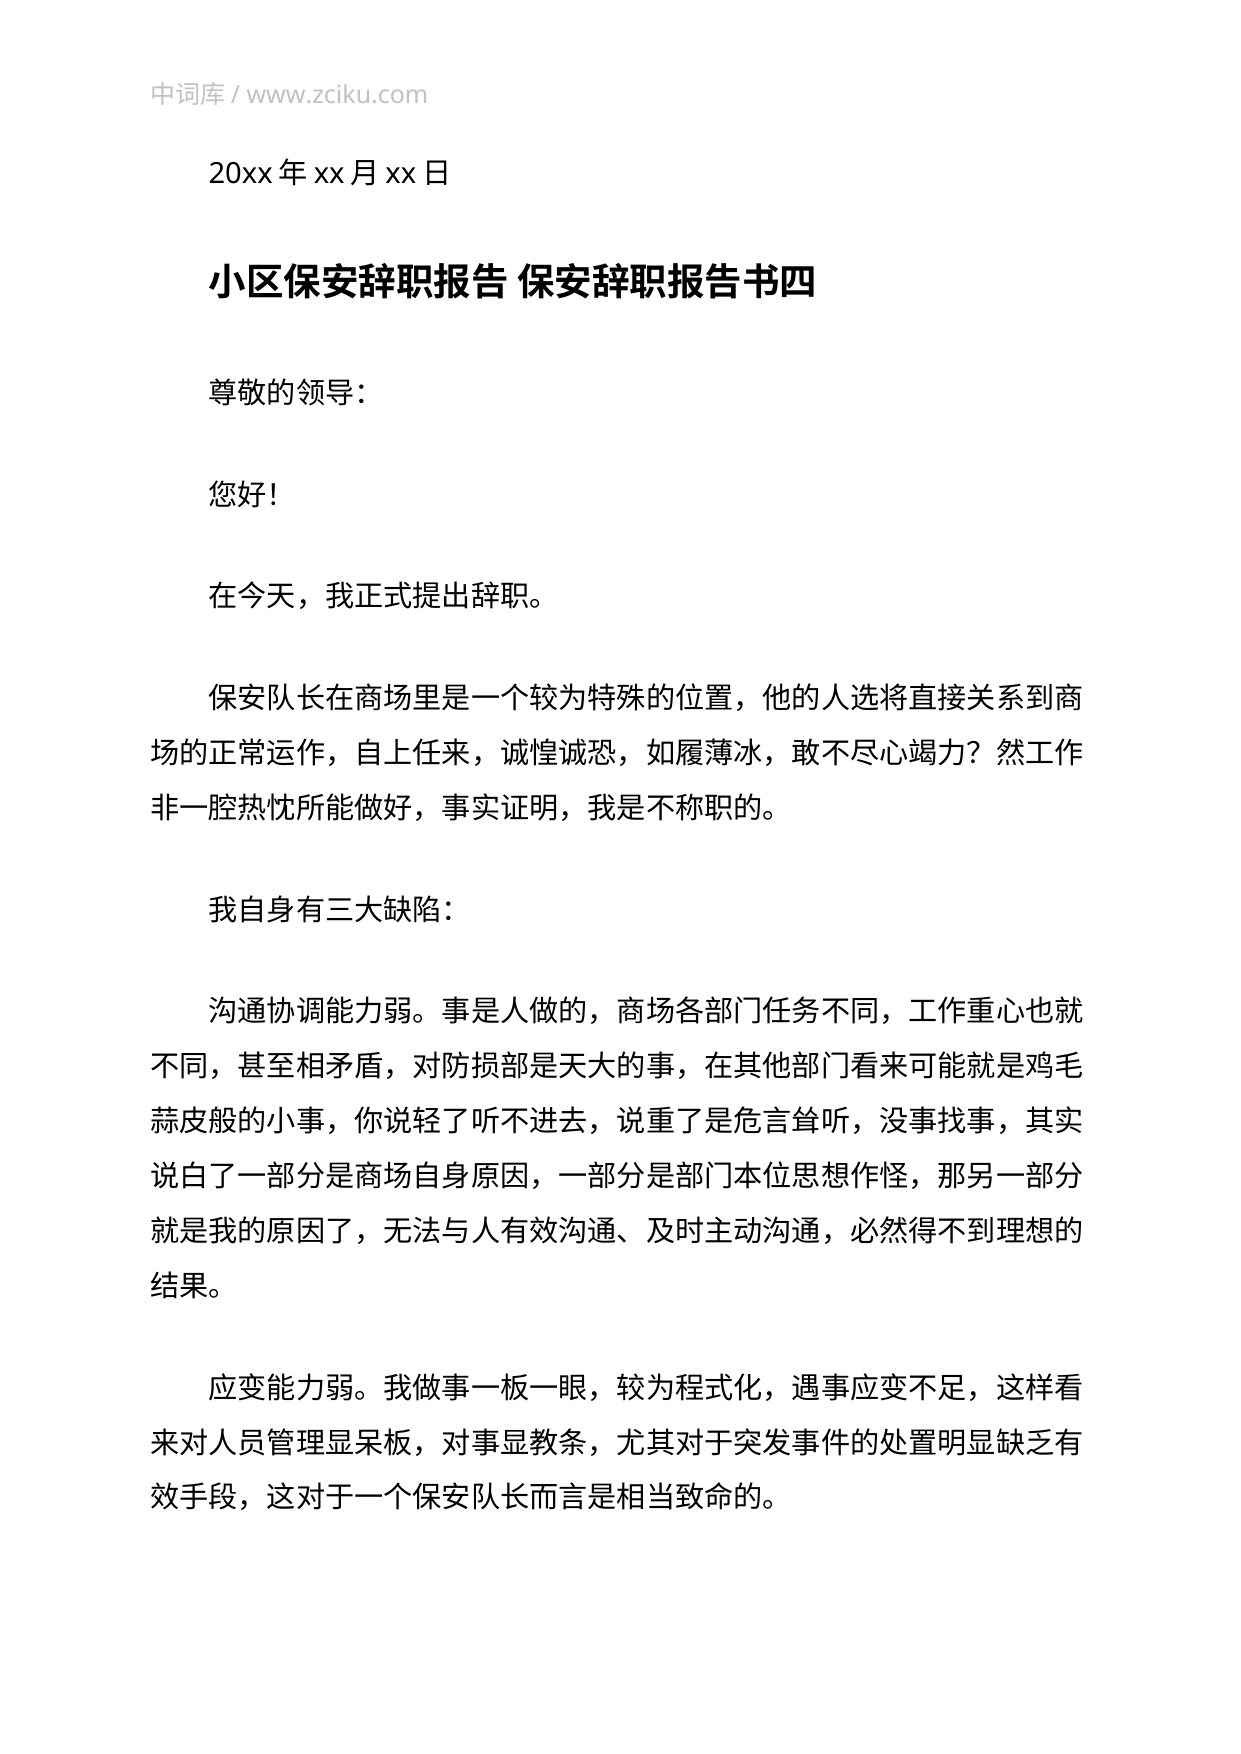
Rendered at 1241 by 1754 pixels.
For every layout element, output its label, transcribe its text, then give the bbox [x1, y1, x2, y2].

text 20xx年xx月xx日 [150, 150, 1090, 192]
text 尊敬的领导： [150, 369, 1090, 412]
text 沟通协调能力弱。事是人做的，商场各部门任务不同，工作重心也就不同，甚至相矛盾，对防损部是天大的事，在其他部门看来可能就是鸡毛蒜皮般的小事，你说轻了听不进去，说重了是危言耸听，没事找事，其实说白了一部分是商场自身原因，一部分是部门本位思想作怪，那另一部分就是我的原因了，无法与人有效沟通、及时主动沟通，必然得不到理想的结果。 [150, 988, 1090, 1305]
text 应变能力弱。我做事一板一眼，较为程式化，遇事应变不足，这样看来对人员管理显呆板，对事显教条，尤其对于突发事件的处置明显缺乏有效手段，这对于一个保安队长而言是相当致命的。 [150, 1364, 1090, 1516]
text 您好！ [150, 471, 1090, 513]
text 保安队长在商场里是一个较为特殊的位置，他的人选将直接关系到商场的正常运作，自上任来，诚惶诚恐，如履薄冰，敢不尽心竭力？然工作非一腔热忱所能做好，事实证明，我是不称职的。 [150, 675, 1090, 827]
text 小区保安辞职报告 保安辞职报告书四 [150, 252, 1090, 306]
text 我自身有三大缺陷： [150, 886, 1090, 928]
text 在今天，我正式提出辞职。 [150, 573, 1090, 615]
